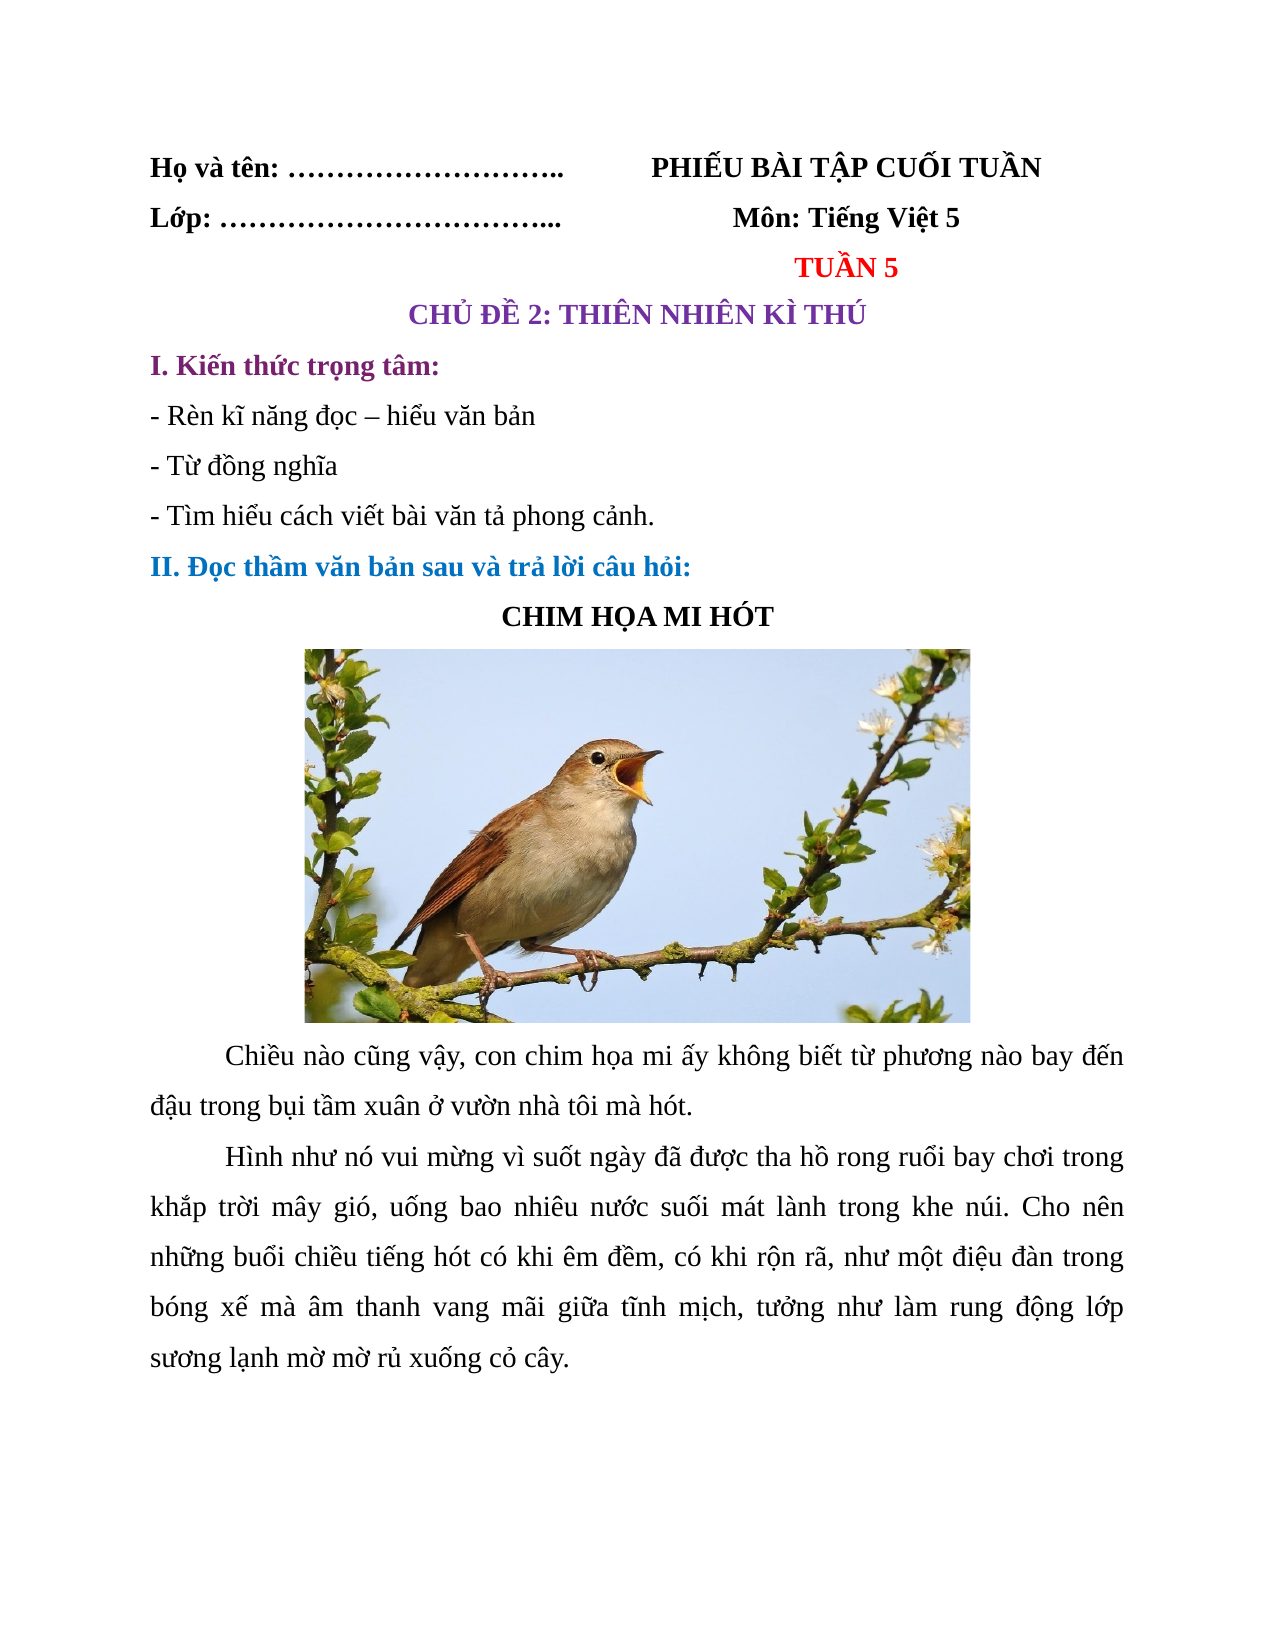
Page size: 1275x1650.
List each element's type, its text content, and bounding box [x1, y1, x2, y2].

text CHỦ ĐỀ 2: THIÊN NHIÊN KÌ THÚ [150, 297, 1125, 331]
text - Từ đồng nghĩa [150, 448, 1125, 482]
text Hình như nó vui mừng vì suốt ngày đã được tha hồ rong ruổi bay chơi trong khắp trời mây gió, uống bao nhiêu nước suối mát lành trong khe núi. Cho nên những buổi chiều tiếng hót có khi êm đềm, có khi rộn rã, như một điệu đàn trong bóng xế mà âm thanh vang mãi giữa tĩnh mịch, tưởng như làm rung động lớp sương lạnh mờ mờ rủ xuống cỏ cây. [150, 1139, 1125, 1373]
text - Rèn kĩ năng đọc – hiểu văn bản [150, 398, 1125, 431]
picture [304, 649, 971, 1023]
text CHIM HỌA MI HÓT [150, 599, 1125, 633]
text Chiều nào cũng vậy, con chim họa mi ấy không biết từ phương nào bay đến đậu trong bụi tầm xuân ở vườn nhà tôi mà hót. [150, 1038, 1125, 1122]
table_header PHIẾU BÀI TẬP CUỐI TUẦN Môn: Tiếng Việt 5 TUẦN 5 [579, 150, 1114, 297]
text I. Kiến thức trọng tâm: [150, 348, 1125, 381]
text II. Đọc thầm văn bản sau và trả lời câu hỏi: [150, 549, 1125, 582]
table_header Họ và tên: ……………………….. Lớp: ……………………………... [139, 150, 579, 297]
text - Tìm hiểu cách viết bài văn tả phong cảnh. [150, 498, 1125, 532]
